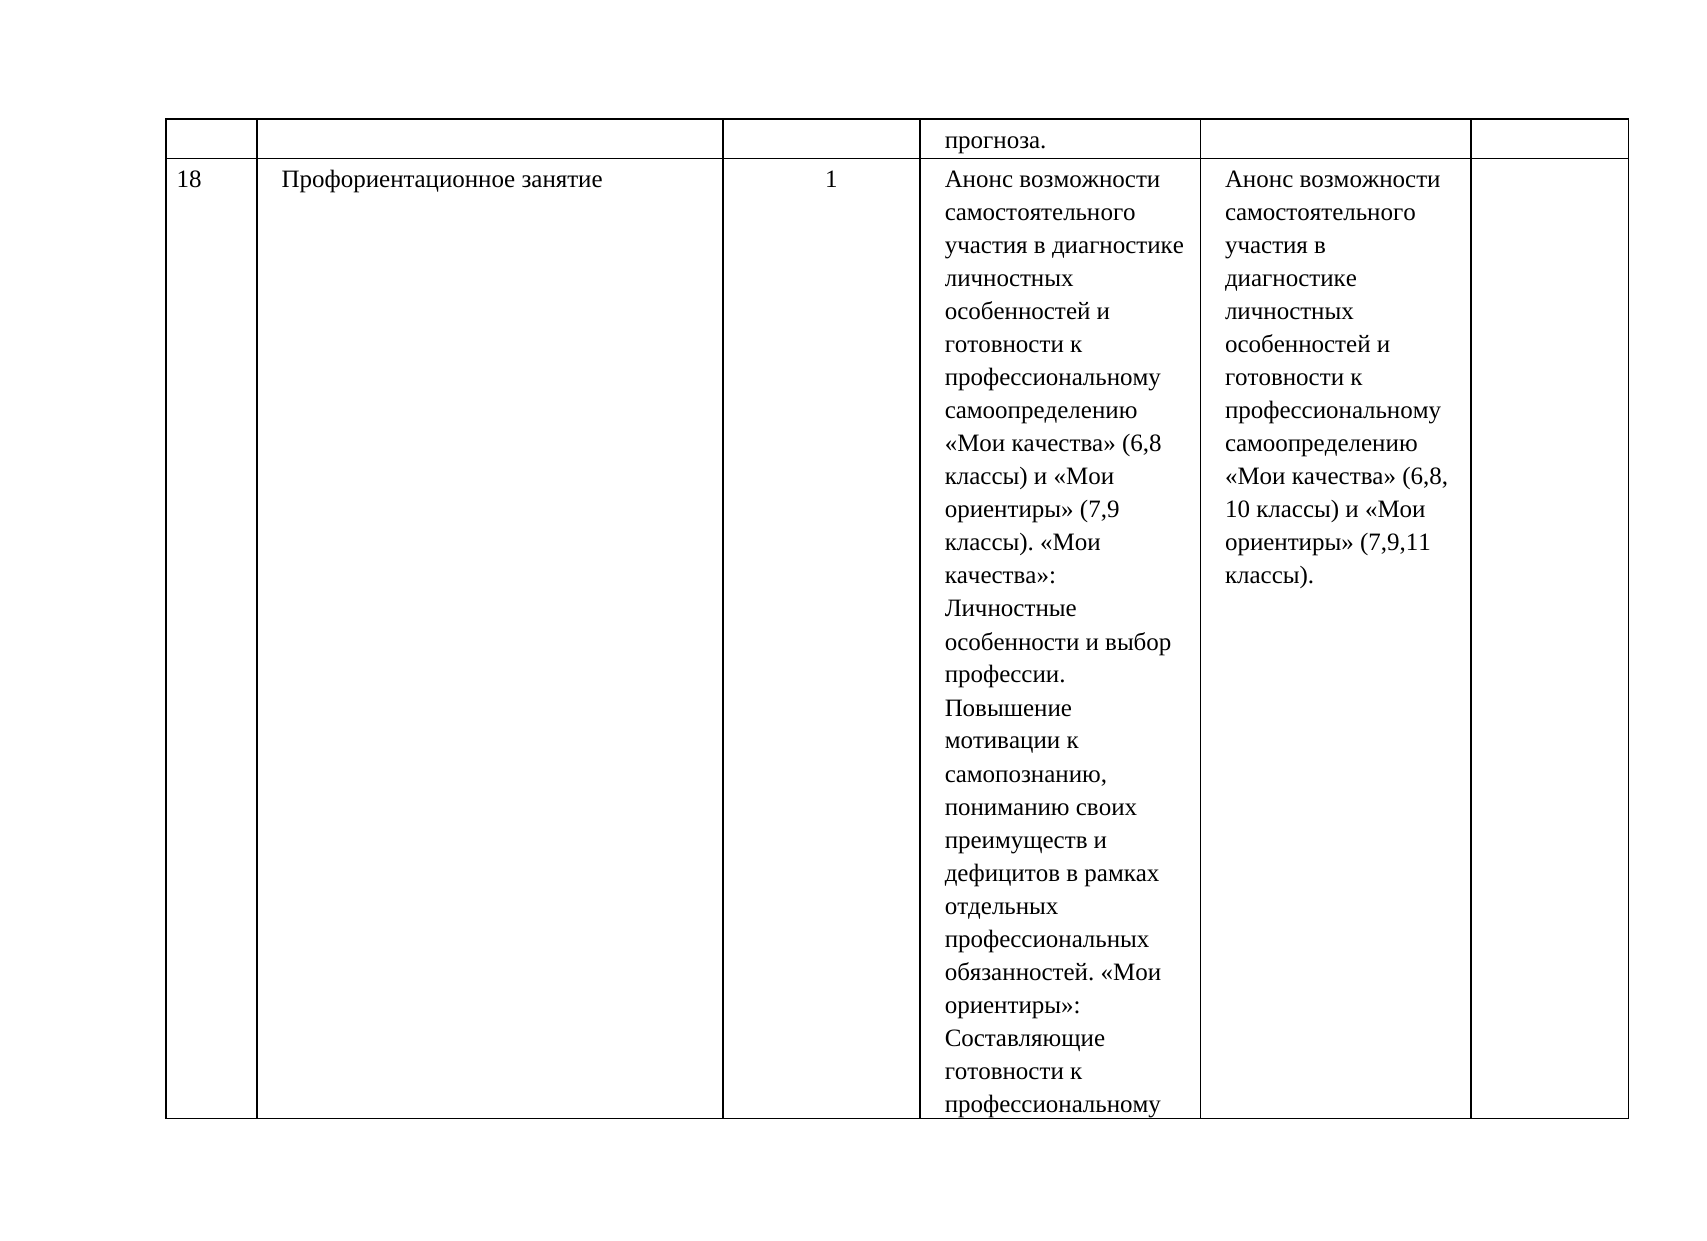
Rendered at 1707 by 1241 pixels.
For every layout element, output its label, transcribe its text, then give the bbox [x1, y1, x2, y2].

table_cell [1201, 120, 1470, 157]
table_cell [1472, 120, 1628, 157]
table_cell 1 [724, 120, 919, 157]
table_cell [258, 159, 722, 1118]
table_cell [1472, 159, 1628, 1118]
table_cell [1201, 159, 1470, 1118]
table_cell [258, 120, 722, 157]
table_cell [921, 120, 1200, 157]
table_cell 18 [167, 159, 256, 1118]
table_cell 1 [724, 159, 919, 1118]
table_cell 17 [167, 120, 256, 157]
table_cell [921, 159, 1200, 1118]
